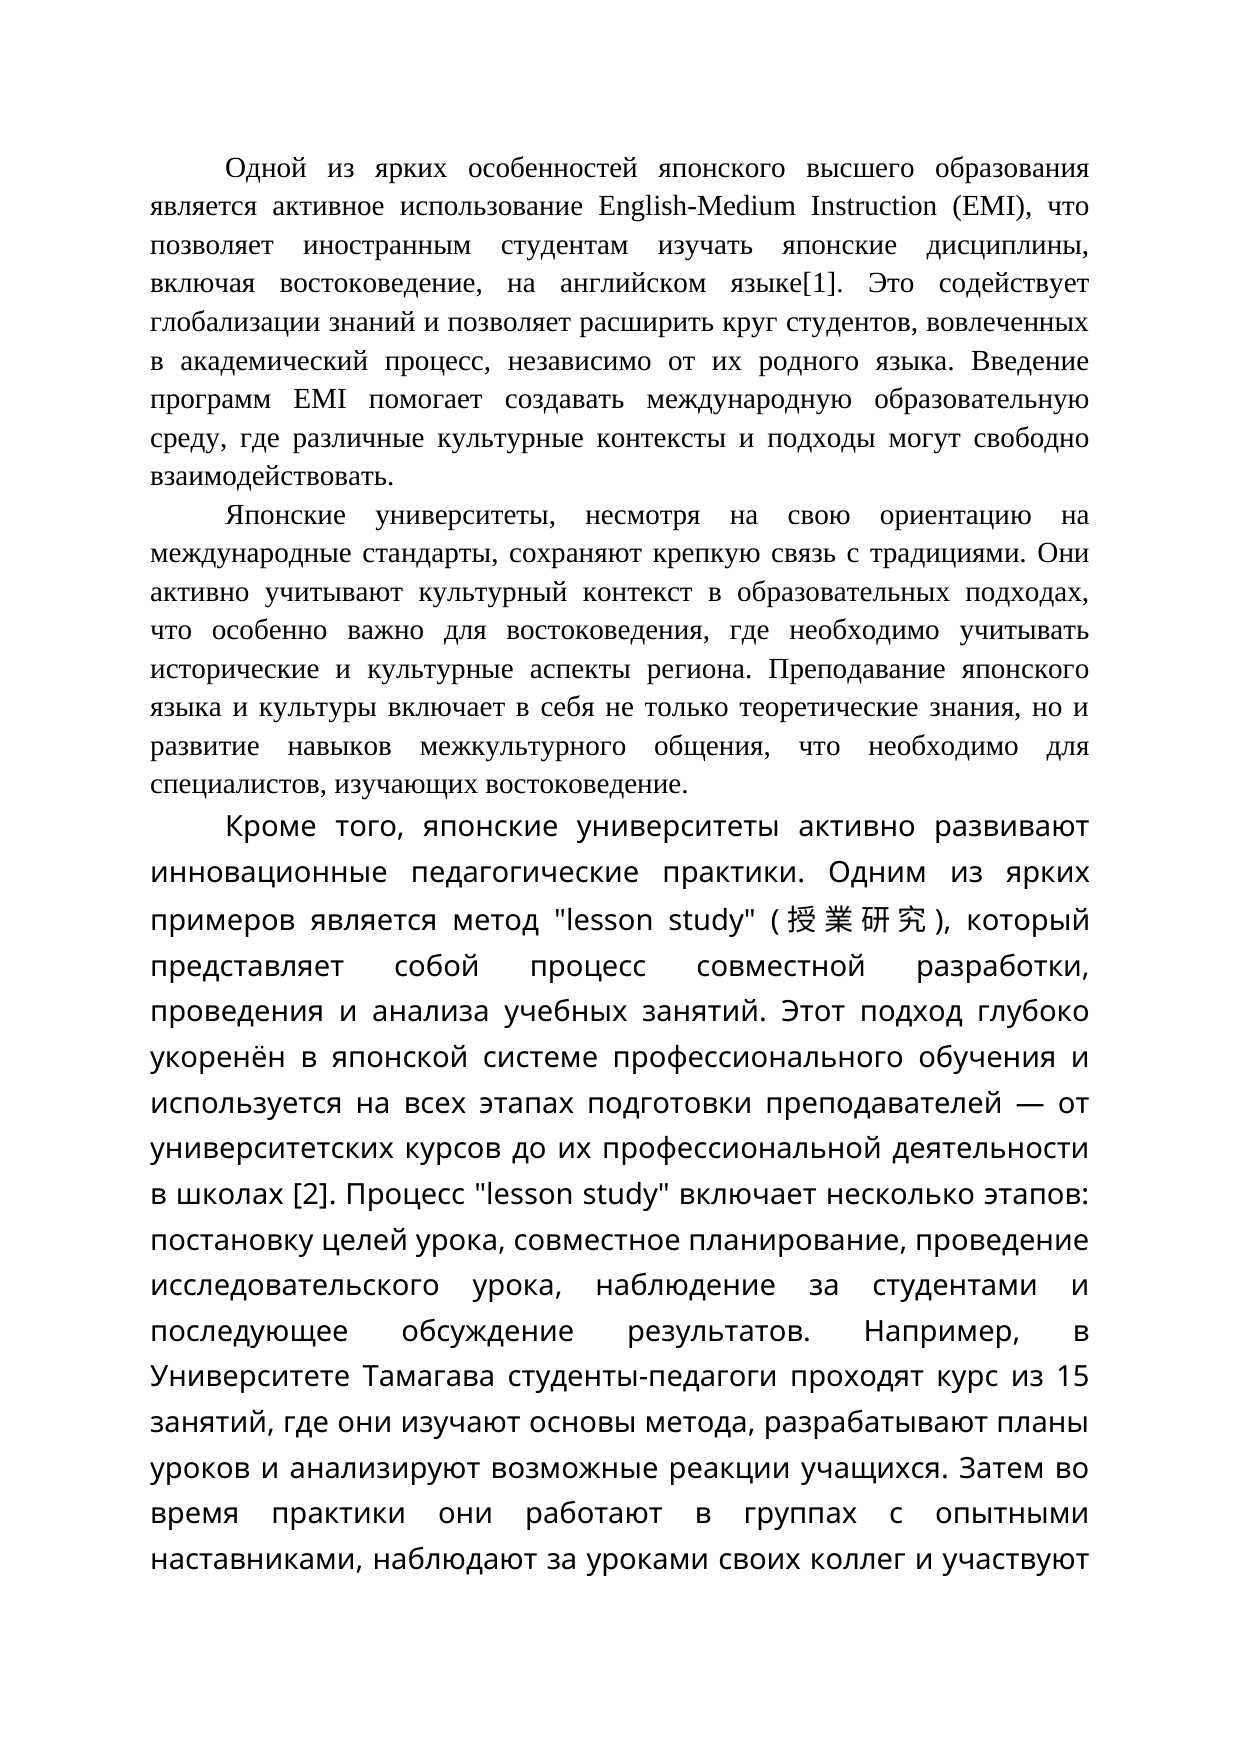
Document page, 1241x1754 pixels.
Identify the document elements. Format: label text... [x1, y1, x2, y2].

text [150, 805, 1090, 1578]
text Японские университеты, несмотря на свою ориентацию на международные стандарты, сохраняют крепкую связь с традициями. Они активно учитывают культурный контекст в образовательных подходах, что особенно важно для востоковедения, где необходимо учитывать исторические и культурные аспекты региона. Преподавание японского языка и культуры включает в себя не только теоретические знания, но и развитие навыков межкультурного общения, что необходимо для специалистов, изучающих востоковедение. [150, 497, 1090, 800]
text Одной из ярких особенностей японского высшего образования является активное использование English-Medium Instruction (EMI), что позволяет иностранным студентам изучать японские дисциплины, включая востоковедение, на английском языке[1]. Это содействует глобализации знаний и позволяет расширить круг студентов, вовлеченных в академический процесс, независимо от их родного языка. Введение программ EMI помогает создавать международную образовательную среду, где различные культурные контексты и подходы могут свободно взаимодействовать. [150, 150, 1090, 492]
